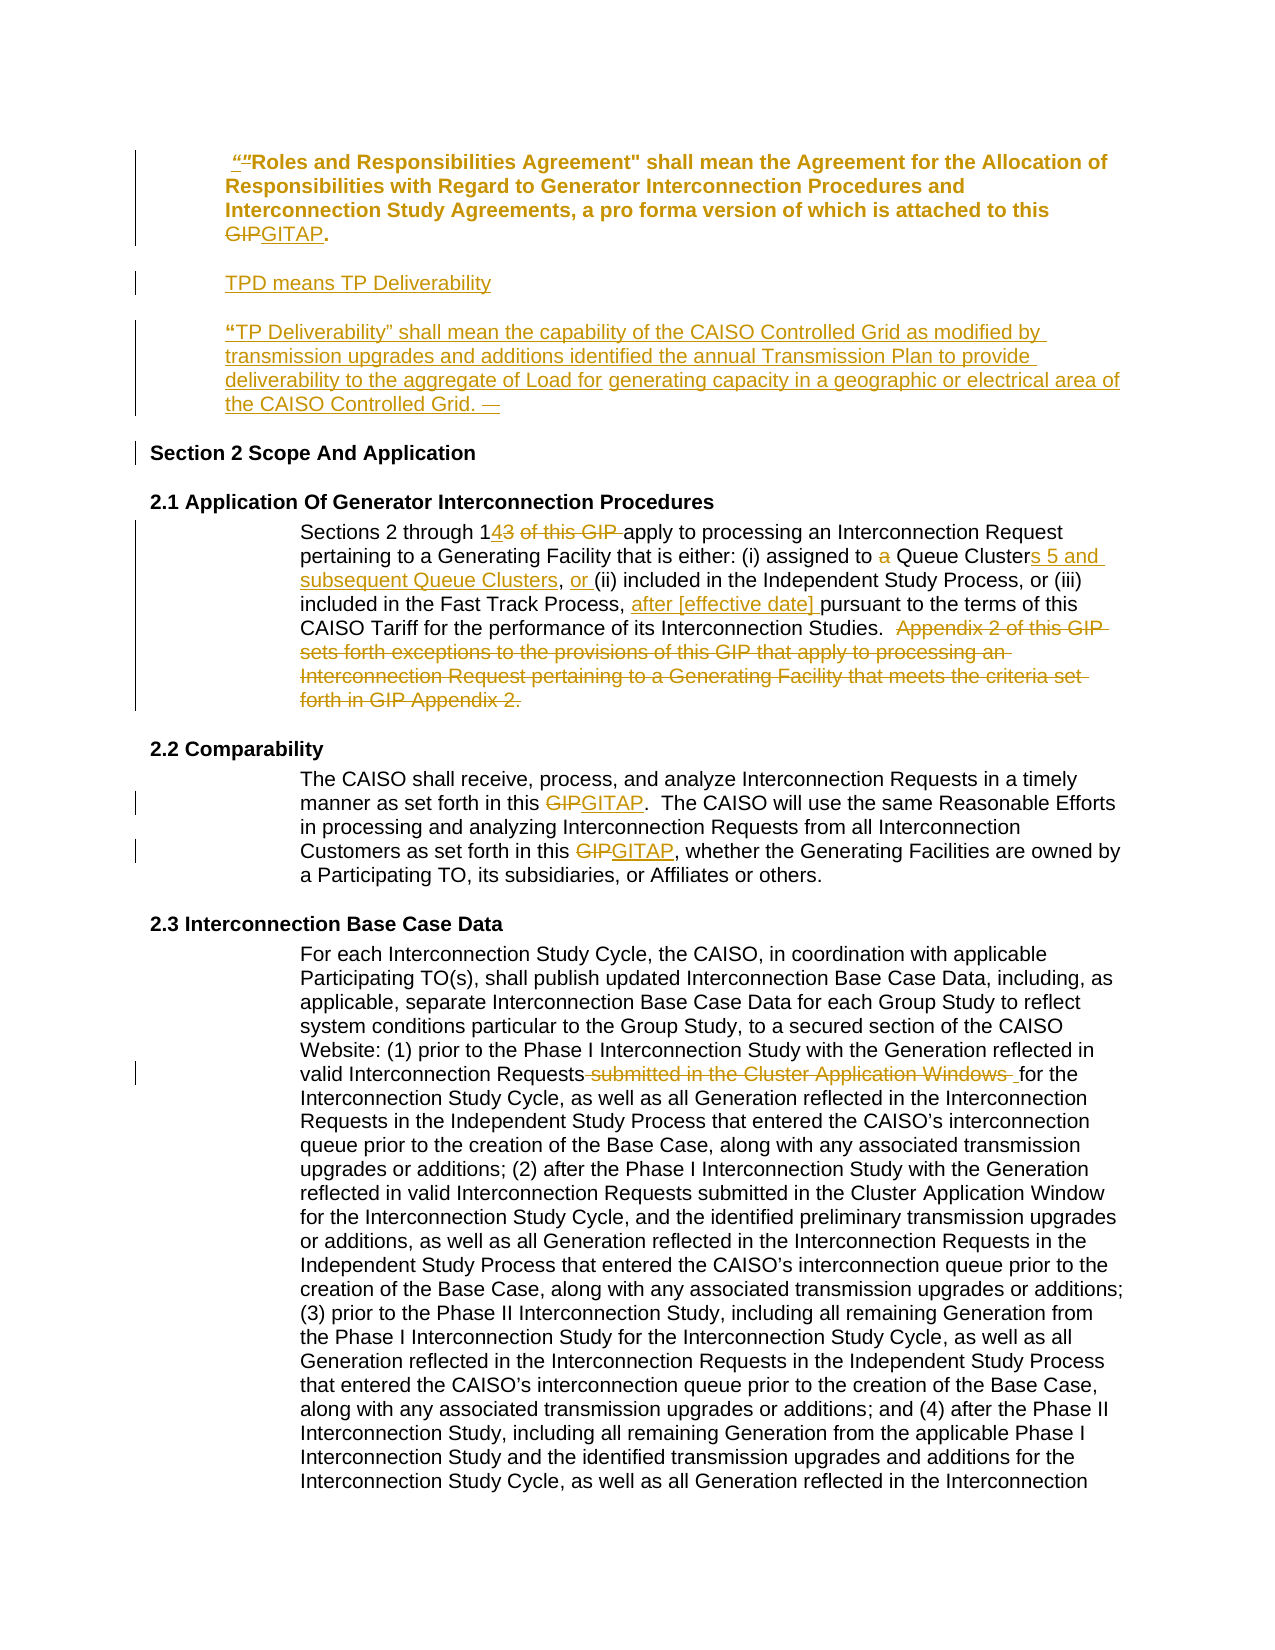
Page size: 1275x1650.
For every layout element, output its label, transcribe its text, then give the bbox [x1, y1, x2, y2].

subtitle 2.3 Interconnection Base Case Data [150, 911, 1125, 935]
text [300, 942, 1125, 1493]
subtitle 2.2 Comparability [150, 736, 1125, 760]
text Sections 2 through 1 apply to processing an Interconnection Request pertaining to a Generating Facility that is either: (i) assigned to Queue Cluster, (ii) included in the Independent Study Process, or (iii) included in the Fast Track Process, pursuant to the terms of this CAISO Tariff for the performance of its Interconnection Studies. [300, 520, 1125, 711]
text The CAISO shall receive, process, and analyze Interconnection Requests in a timely manner as set forth in this . The CAISO will use the same Reasonable Efforts in processing and analyzing Interconnection Requests from all Interconnection Customers as set forth in this , whether the Generating Facilities are owned by a Participating TO, its subsidiaries, or Affiliates or others. [300, 767, 1125, 886]
subtitle 2.1 Application Of Generator Interconnection Procedures [150, 489, 1125, 513]
subtitle Section 2 Scope And Application [150, 441, 1125, 464]
subtitle Roles and Responsibilities Agreement" shall mean the Agreement for the Allocation of Responsibilities with Regard to Generator Interconnection Procedures and Interconnection Study Agreements, a pro forma version of which is attached to this . [225, 150, 1125, 246]
